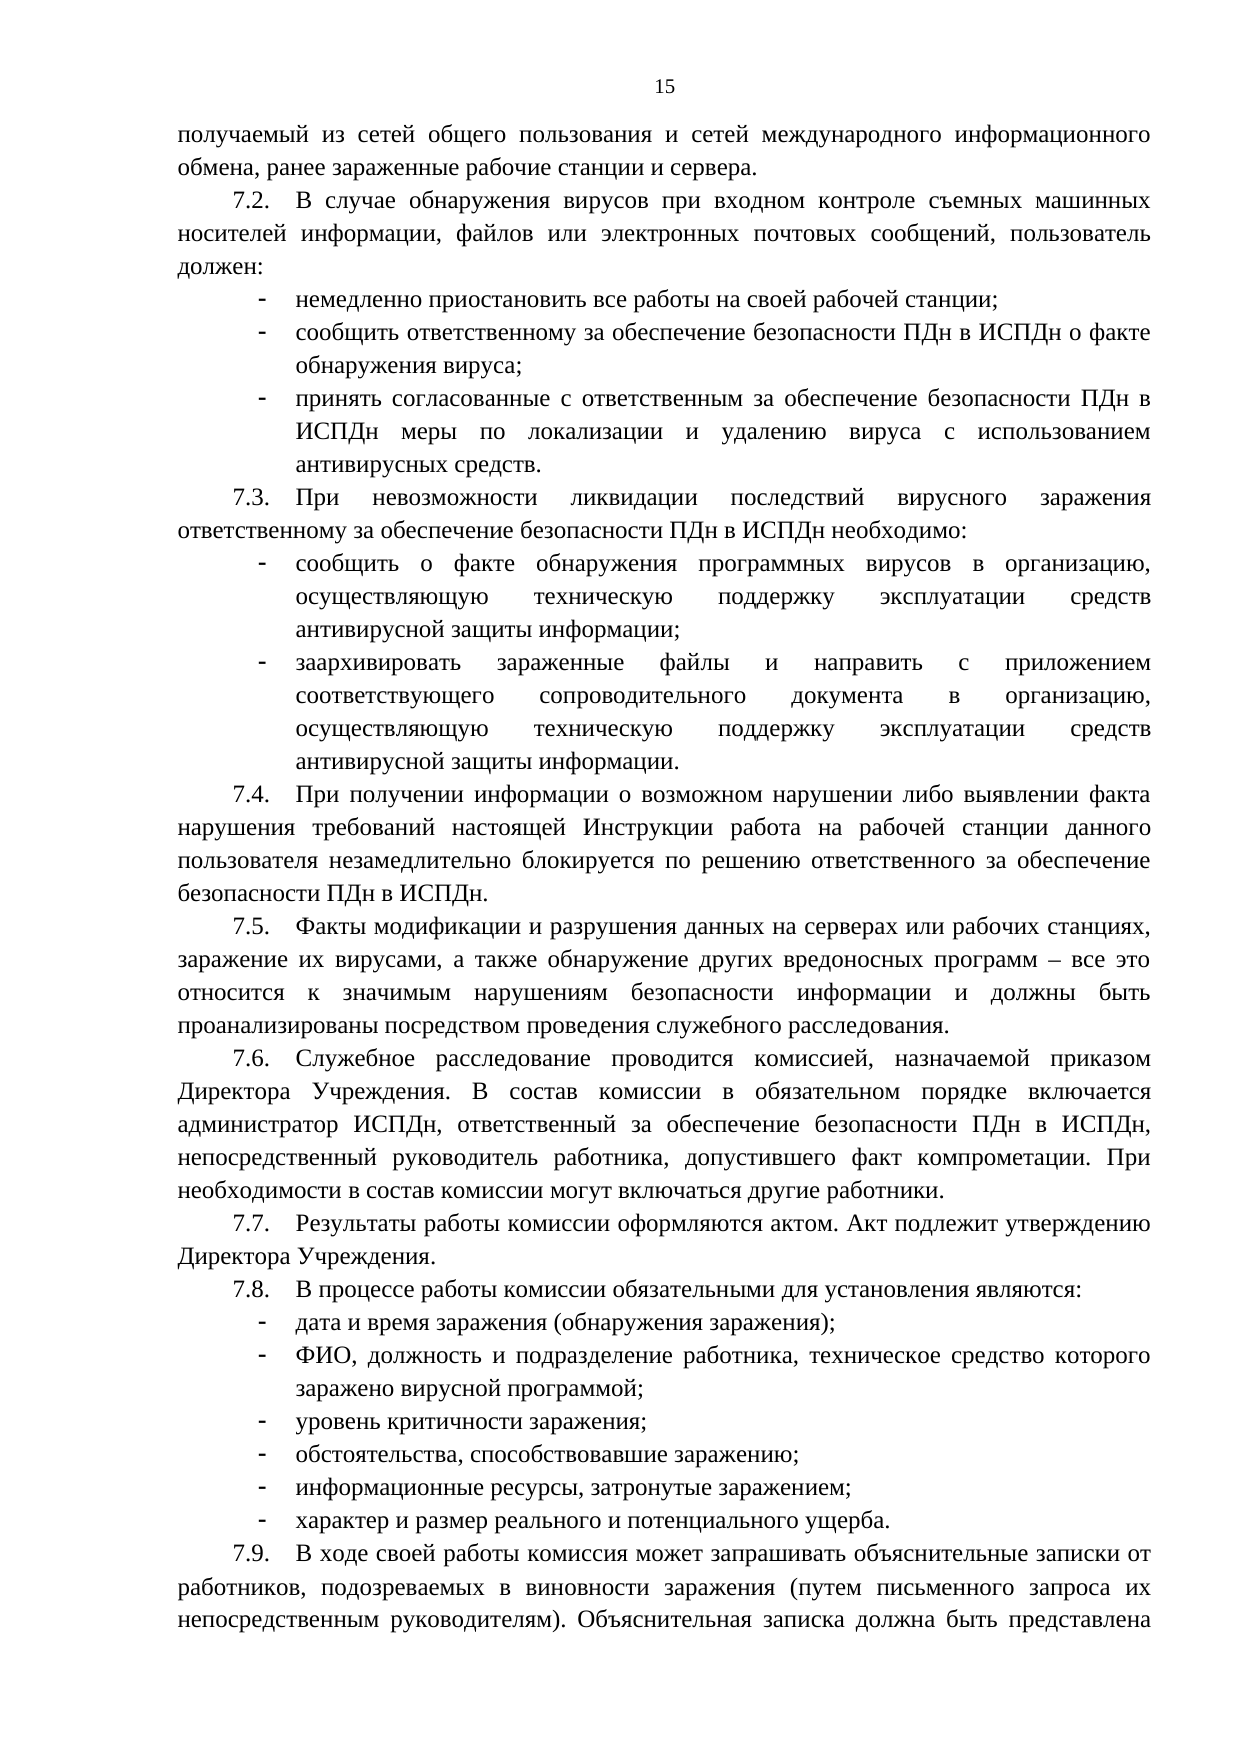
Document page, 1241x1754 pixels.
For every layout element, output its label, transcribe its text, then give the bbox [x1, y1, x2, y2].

list Факты модификации и разрушения данных на серверах или рабочих станциях, заражение их вирусами, а также обнаружение других вредоносных программ – все это относится к значимым нарушениям безопасности информации и должны быть проанализированы посредством проведения служебного расследования. [177, 911, 1152, 1039]
list Служебное расследование проводится комиссией, назначаемой приказом Директора Учреждения. В состав комиссии в обязательном порядке включается администратор ИСПДн, ответственный за обеспечение безопасности ПДн в ИСПДн, непосредственный руководитель работника, допустившего факт компрометации. При необходимости в состав комиссии могут включаться другие работники. [177, 1043, 1152, 1204]
list ФИО, должность и подразделение работника, техническое средство которого заражено вирусной программой; [258, 1340, 1152, 1402]
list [177, 1538, 1152, 1633]
list сообщить ответственному за обеспечение безопасности ПДн в ИСПДн о факте обнаружения вируса; [258, 317, 1152, 378]
list сообщить о факте обнаружения программных вирусов в организацию, осуществляющую техническую поддержку эксплуатации средств антивирусной защиты информации; [258, 548, 1152, 643]
list Результаты работы комиссии оформляются актом. Акт подлежит утверждению Директора Учреждения. [177, 1208, 1152, 1270]
list информационные ресурсы, затронутые заражением; [258, 1472, 1152, 1501]
list уровень критичности заражения; [258, 1406, 1152, 1435]
list При невозможности ликвидации последствий вирусного заражения ответственному за обеспечение безопасности ПДн в ИСПДн необходимо: [177, 482, 1152, 544]
list заархивировать зараженные файлы и направить с приложением соответствующего сопроводительного документа в организацию, осуществляющую техническую поддержку эксплуатации средств антивирусной защиты информации. [258, 647, 1152, 775]
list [177, 119, 1152, 180]
list дата и время заражения (обнаружения заражения); [258, 1307, 1152, 1336]
list немедленно приостановить все работы на своей рабочей станции; [258, 284, 1152, 312]
list При получении информации о возможном нарушении либо выявлении факта нарушения требований настоящей Инструкции работа на рабочей станции данного пользователя незамедлительно блокируется по решению ответственного за обеспечение безопасности ПДн в ИСПДн. [177, 779, 1152, 907]
list В процессе работы комиссии обязательными для установления являются: [177, 1274, 1152, 1303]
list принять согласованные с ответственным за обеспечение безопасности ПДн в ИСПДн меры по локализации и удалению вируса с использованием антивирусных средств. [258, 383, 1152, 478]
list обстоятельства, способствовавшие заражению; [258, 1439, 1152, 1468]
list В случае обнаружения вирусов при входном контроле съемных машинных носителей информации, файлов или электронных почтовых сообщений, пользователь должен: [177, 185, 1152, 279]
list характер и размер реального и потенциального ущерба. [258, 1506, 1152, 1534]
